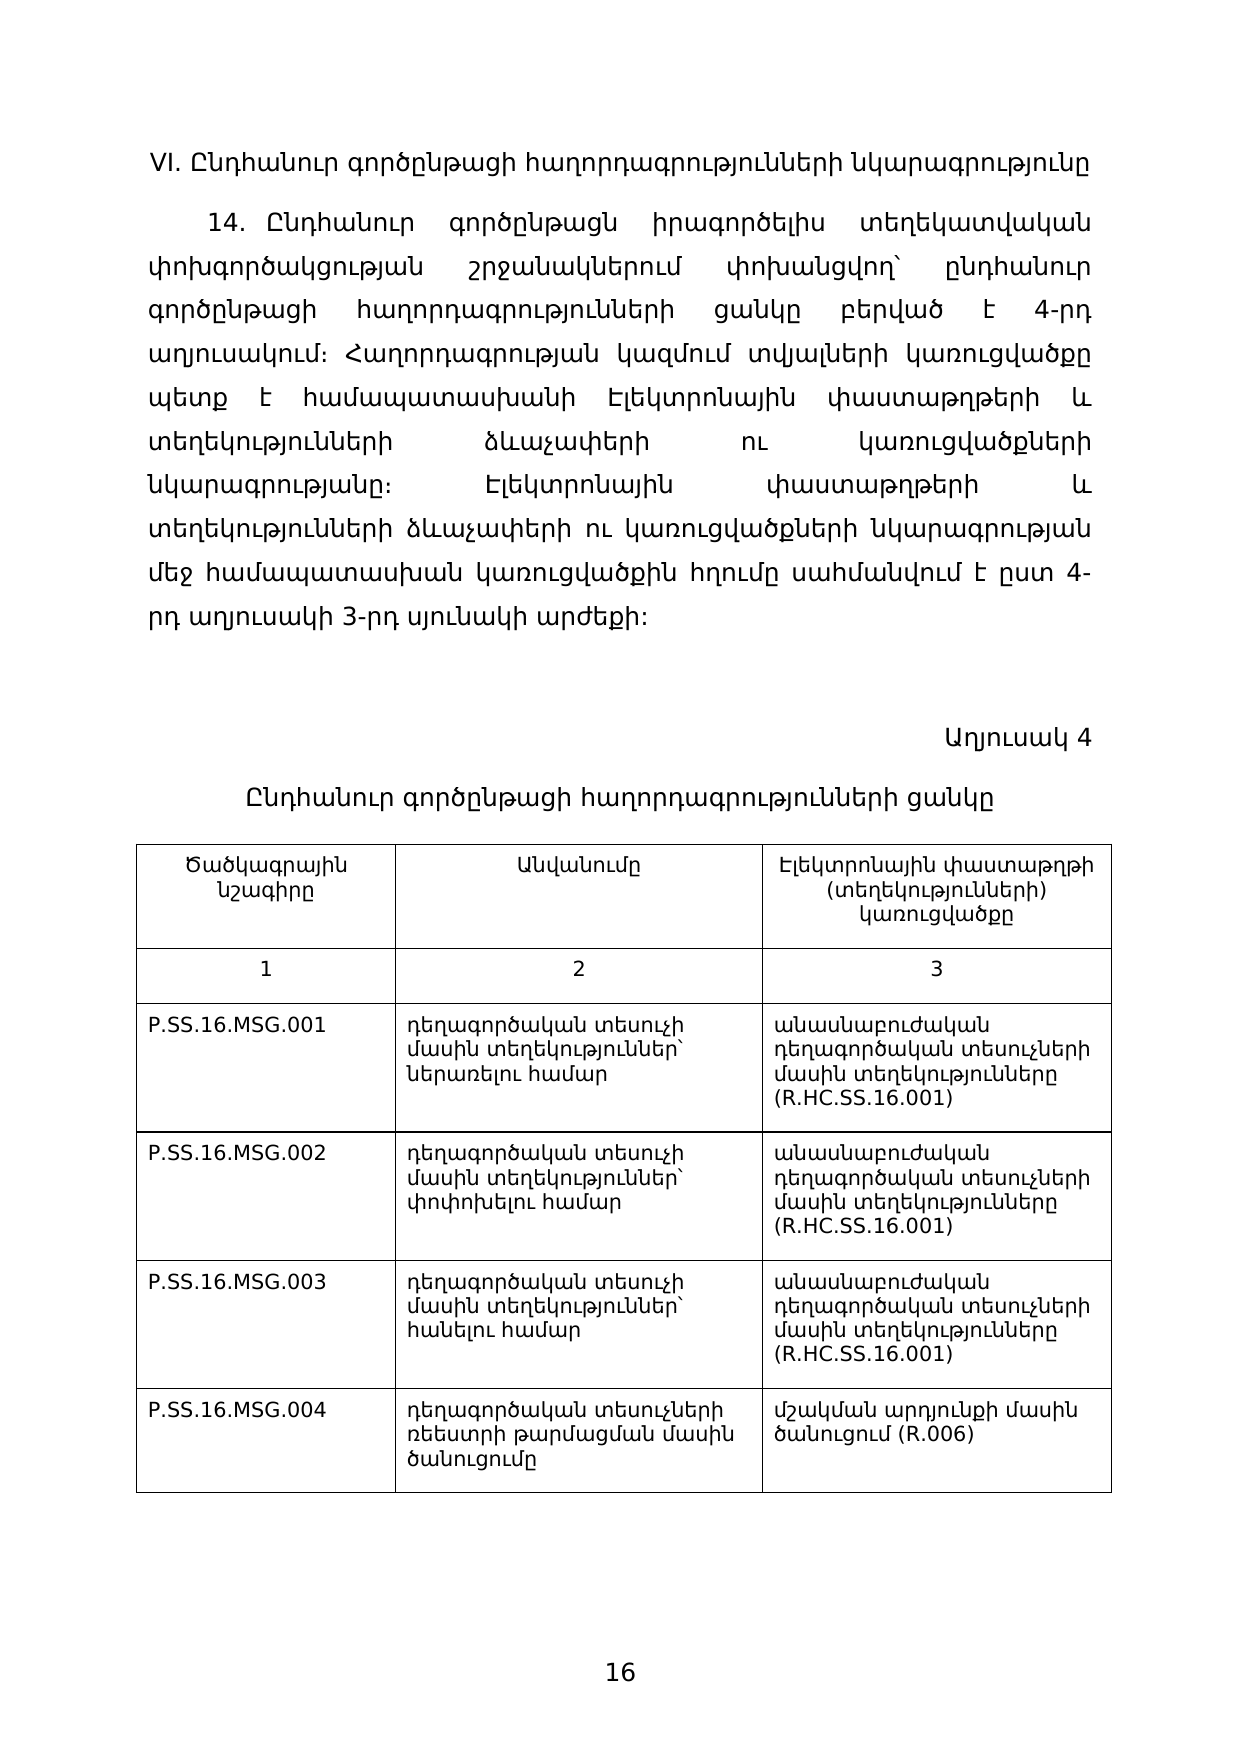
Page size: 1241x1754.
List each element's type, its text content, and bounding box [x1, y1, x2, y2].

table_cell անասնաբուժական դեղագործական տեսուչների մասին տեղեկությունները (R.HC.SS.16.001) [763, 1133, 1111, 1260]
table_cell դեղագործական տեսուչի մասին տեղեկություններ՝ հանելու համար [396, 1261, 762, 1388]
table_cell անասնաբուժական դեղագործական տեսուչների մասին տեղեկությունները (R.HC.SS.16.001) [763, 1004, 1111, 1131]
table_cell 1 [137, 949, 395, 1003]
table_cell P.SS.16.MSG.003 [137, 1261, 395, 1388]
table_cell 2 [396, 949, 762, 1003]
table_cell դեղագործական տեսուչի մասին տեղեկություններ՝ ներառելու համար [396, 1004, 762, 1131]
table_cell P.SS.16.MSG.002 [137, 1133, 395, 1260]
text Աղյուսակ 4 [148, 723, 1092, 752]
table_cell P.SS.16.MSG.004 [137, 1389, 395, 1492]
table_cell 3 [763, 949, 1111, 1003]
table_header Ծածկագրային նշագիրը [137, 845, 395, 948]
table_cell դեղագործական տեսուչների ռեեստրի թարմացման մասին ծանուցումը [396, 1389, 762, 1492]
table_cell դեղագործական տեսուչի մասին տեղեկություններ՝ փոփոխելու համար [396, 1133, 762, 1260]
table_cell մշակման արդյունքի մասին ծանուցում (R.006) [763, 1389, 1111, 1492]
subtitle VI. Ընդհանուր գործընթացի հաղորդագրությունների նկարագրությունը [148, 148, 1092, 177]
table_header Էլեկտրոնային փաստաթղթի (տեղեկությունների) կառուցվածքը [763, 845, 1111, 948]
text Ընդհանուր գործընթացի հաղորդագրությունների ցանկը [148, 783, 1092, 812]
text 14. Ընդհանուր գործընթացն իրագործելիս տեղեկատվական փոխգործակցության շրջանակներում փոխանցվող՝ ընդհանուր գործընթացի հաղորդագրությունների ցանկը բերված է 4-րդ աղյուսակում։ Հաղորդագրության կազմում տվյալների կառուցվածքը պետք է համապատասխանի Էլեկտրոնային փաստաթղթերի և տեղեկությունների ձևաչափերի ու կառուցվածքների նկարագրությանը։ Էլեկտրոնային փաստաթղթերի և տեղեկությունների ձևաչափերի ու կառուցվածքների նկարագրության մեջ համապատասխան կառուցվածքին հղումը սահմանվում է ըստ 4-րդ աղյուսակի 3-րդ սյունակի արժեքի: [148, 208, 1092, 631]
table_header Անվանումը [396, 845, 762, 948]
table_cell անասնաբուժական դեղագործական տեսուչների մասին տեղեկությունները (R.HC.SS.16.001) [763, 1261, 1111, 1388]
table_cell P.SS.16.MSG.001 [137, 1004, 395, 1131]
